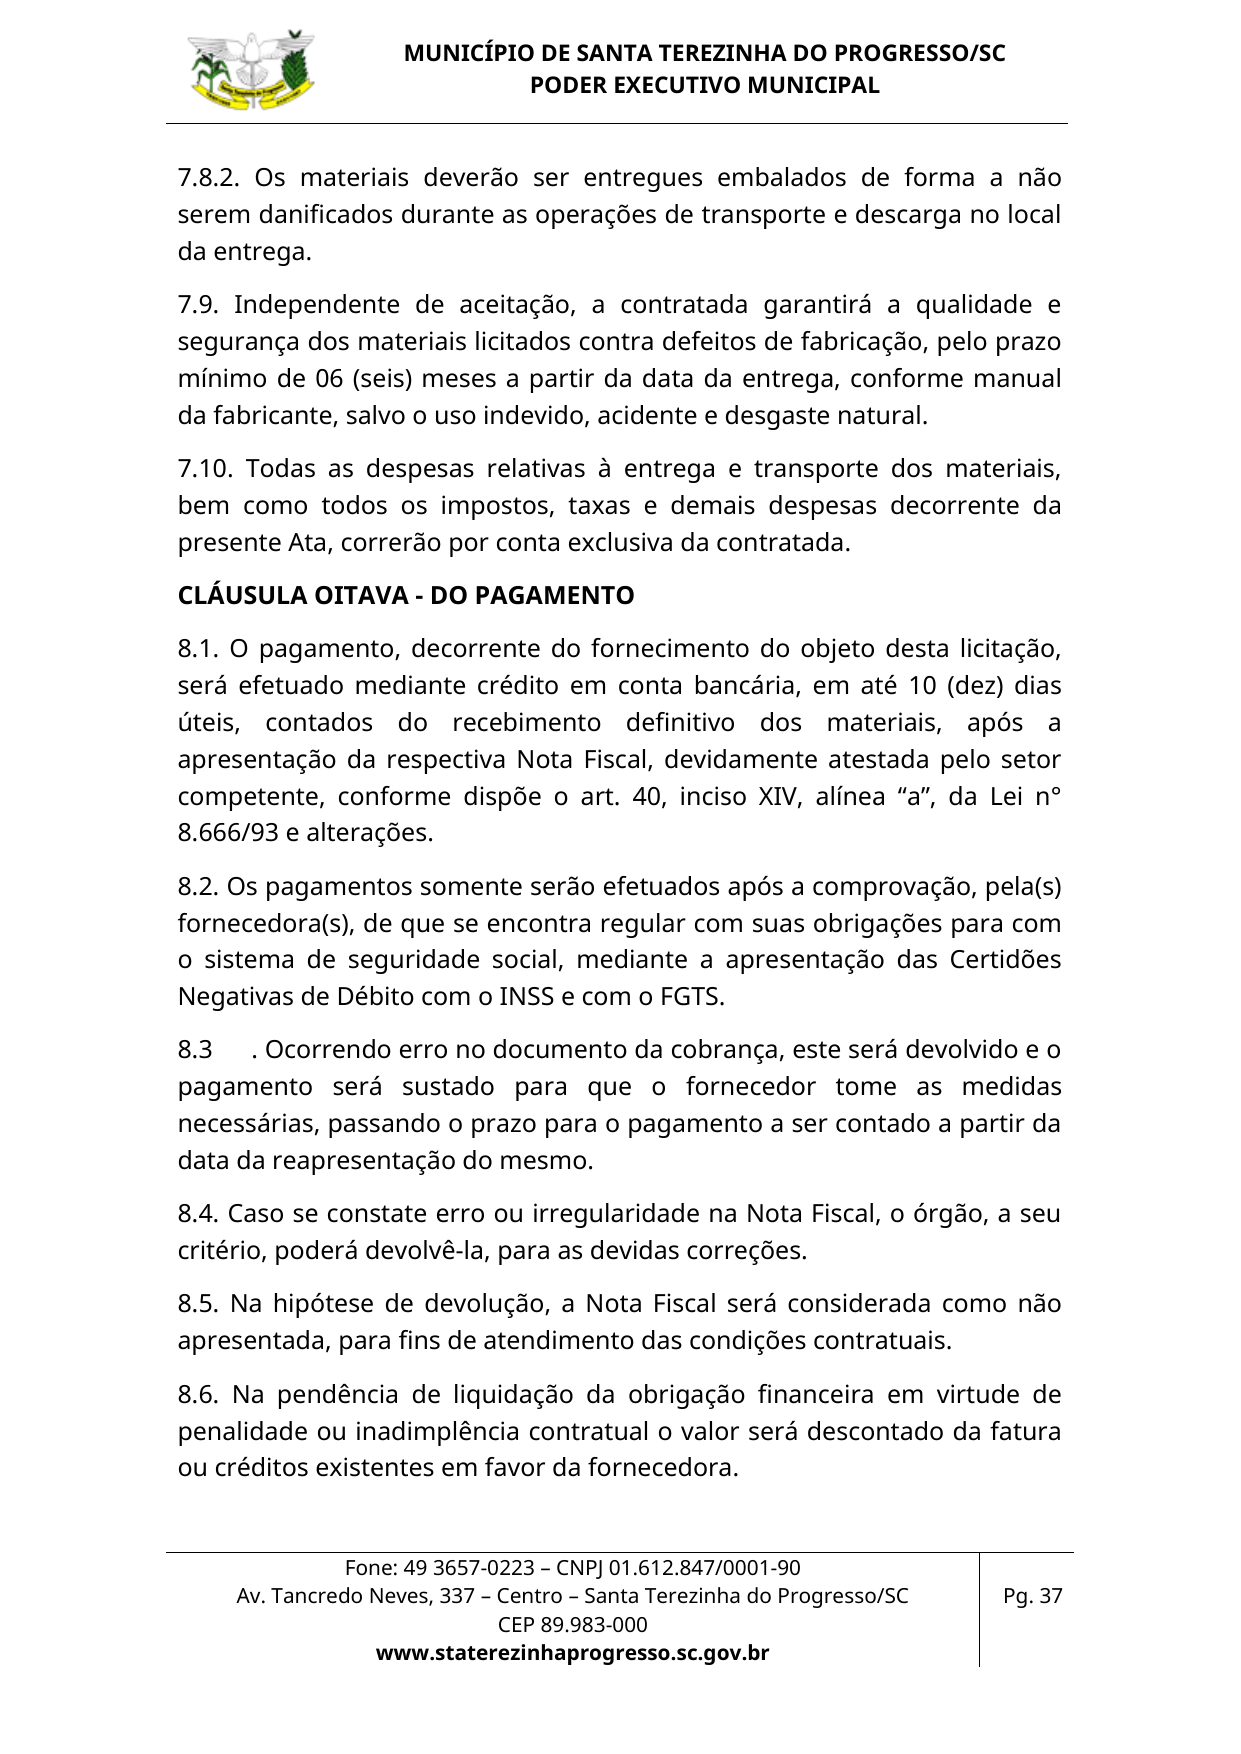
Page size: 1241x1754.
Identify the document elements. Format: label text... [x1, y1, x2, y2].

text CLÁUSULA OITAVA - DO PAGAMENTO [177, 578, 1063, 612]
text 8.5. Na hipótese de devolução, a Nota Fiscal será considerada como não apresentada, para fins de atendimento das condições contratuais. [177, 1286, 1063, 1357]
text 8.3 . Ocorrendo erro no documento da cobrança, este será devolvido e o pagamento será sustado para que o fornecedor tome as medidas necessárias, passando o prazo para o pagamento a ser contado a partir da data da reapresentação do mesmo. [177, 1032, 1063, 1177]
text 8.2. Os pagamentos somente serão efetuados após a comprovação, pela(s) fornecedora(s), de que se encontra regular com suas obrigações para com o sistema de seguridade social, mediante a apresentação das Certidões Negativas de Débito com o INSS e com o FGTS. [177, 868, 1063, 1013]
text 7.8.2. Os materiais deverão ser entregues embalados de forma a não serem danificados durante as operações de transporte e descarga no local da entrega. [177, 160, 1063, 268]
text 8.4. Caso se constate erro ou irregularidade na Nota Fiscal, o órgão, a seu critério, poderá devolvê-la, para as devidas correções. [177, 1196, 1063, 1267]
text 7.10. Todas as despesas relativas à entrega e transporte dos materiais, bem como todos os impostos, taxas e demais despesas decorrente da presente Ata, correrão por conta exclusiva da contratada. [177, 451, 1063, 558]
text 7.9. Independente de aceitação, a contratada garantirá a qualidade e segurança dos materiais licitados contra defeitos de fabricação, pelo prazo mínimo de 06 (seis) meses a partir da data da entrega, conforme manual da fabricante, salvo o uso indevido, acidente e desgaste natural. [177, 287, 1063, 431]
picture [177, 14, 329, 123]
text 8.1. O pagamento, decorrente do fornecimento do objeto desta licitação, será efetuado mediante crédito em conta bancária, em até 10 (dez) dias úteis, contados do recebimento definitivo dos materiais, após a apresentação da respectiva Nota Fiscal, devidamente atestada pelo setor competente, conforme dispõe o art. 40, inciso XIV, alínea “a”, da Lei n° 8.666/93 e alterações. [177, 631, 1063, 849]
text 8.6. Na pendência de liquidação da obrigação financeira em virtude de penalidade ou inadimplência contratual o valor será descontado da fatura ou créditos existentes em favor da fornecedora. [177, 1376, 1063, 1484]
